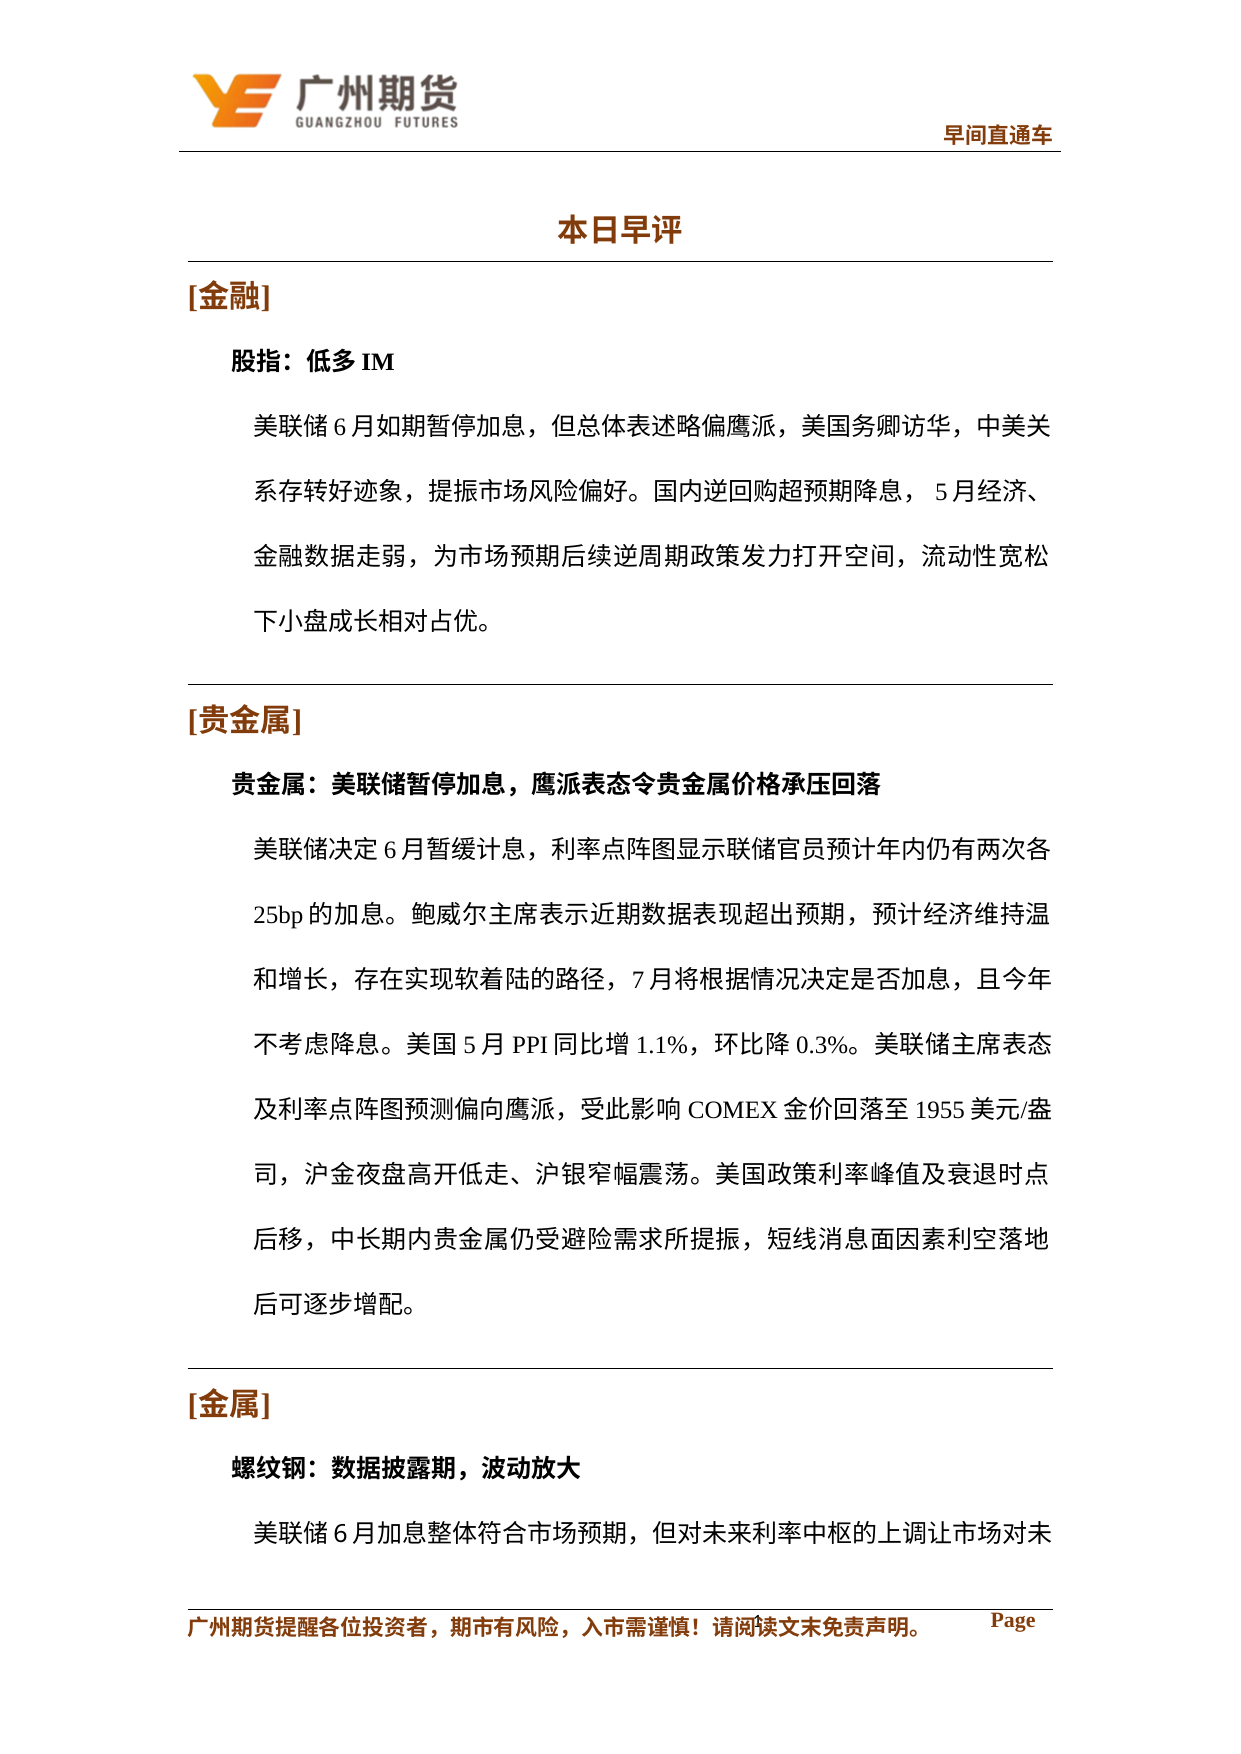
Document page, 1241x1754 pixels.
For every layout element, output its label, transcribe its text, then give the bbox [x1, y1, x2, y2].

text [253, 1499, 1053, 1564]
text 本日早评 [187, 196, 1053, 261]
text [金属] [187, 1369, 1053, 1434]
text 美联储决定6月暂缓计息，利率点阵图显示联储官员预计年内仍有两次各25bp的加息。鲍威尔主席表示近期数据表现超出预期，预计经济维持温和增长，存在实现软着陆的路径，7月将根据情况决定是否加息，且今年不考虑降息。美国5月PPI同比增1.1%，环比降0.3%。美联储主席表态及利率点阵图预测偏向鹰派，受此影响COMEX金价回落至1955美元/盎司，沪金夜盘高开低走、沪银窄幅震荡。美国政策利率峰值及衰退时点后移，中长期内贵金属仍受避险需求所提振，短线消息面因素利空落地后可逐步增配。 [253, 815, 1053, 1335]
text 美联储6月如期暂停加息，但总体表述略偏鹰派，美国务卿访华，中美关系存转好迹象，提振市场风险偏好。国内逆回购超预期降息， 5月经济、金融数据走弱，为市场预期后续逆周期政策发力打开空间，流动性宽松下小盘成长相对占优。 [253, 392, 1053, 652]
text 螺纹钢：数据披露期，波动放大 [231, 1434, 1053, 1499]
text 贵金属：美联储暂停加息，鹰派表态令贵金属价格承压回落 [231, 750, 1053, 815]
text [金融] [187, 262, 1053, 327]
text 股指：低多IM [231, 327, 1053, 392]
picture [187, 61, 479, 139]
text [贵金属] [187, 685, 1053, 750]
